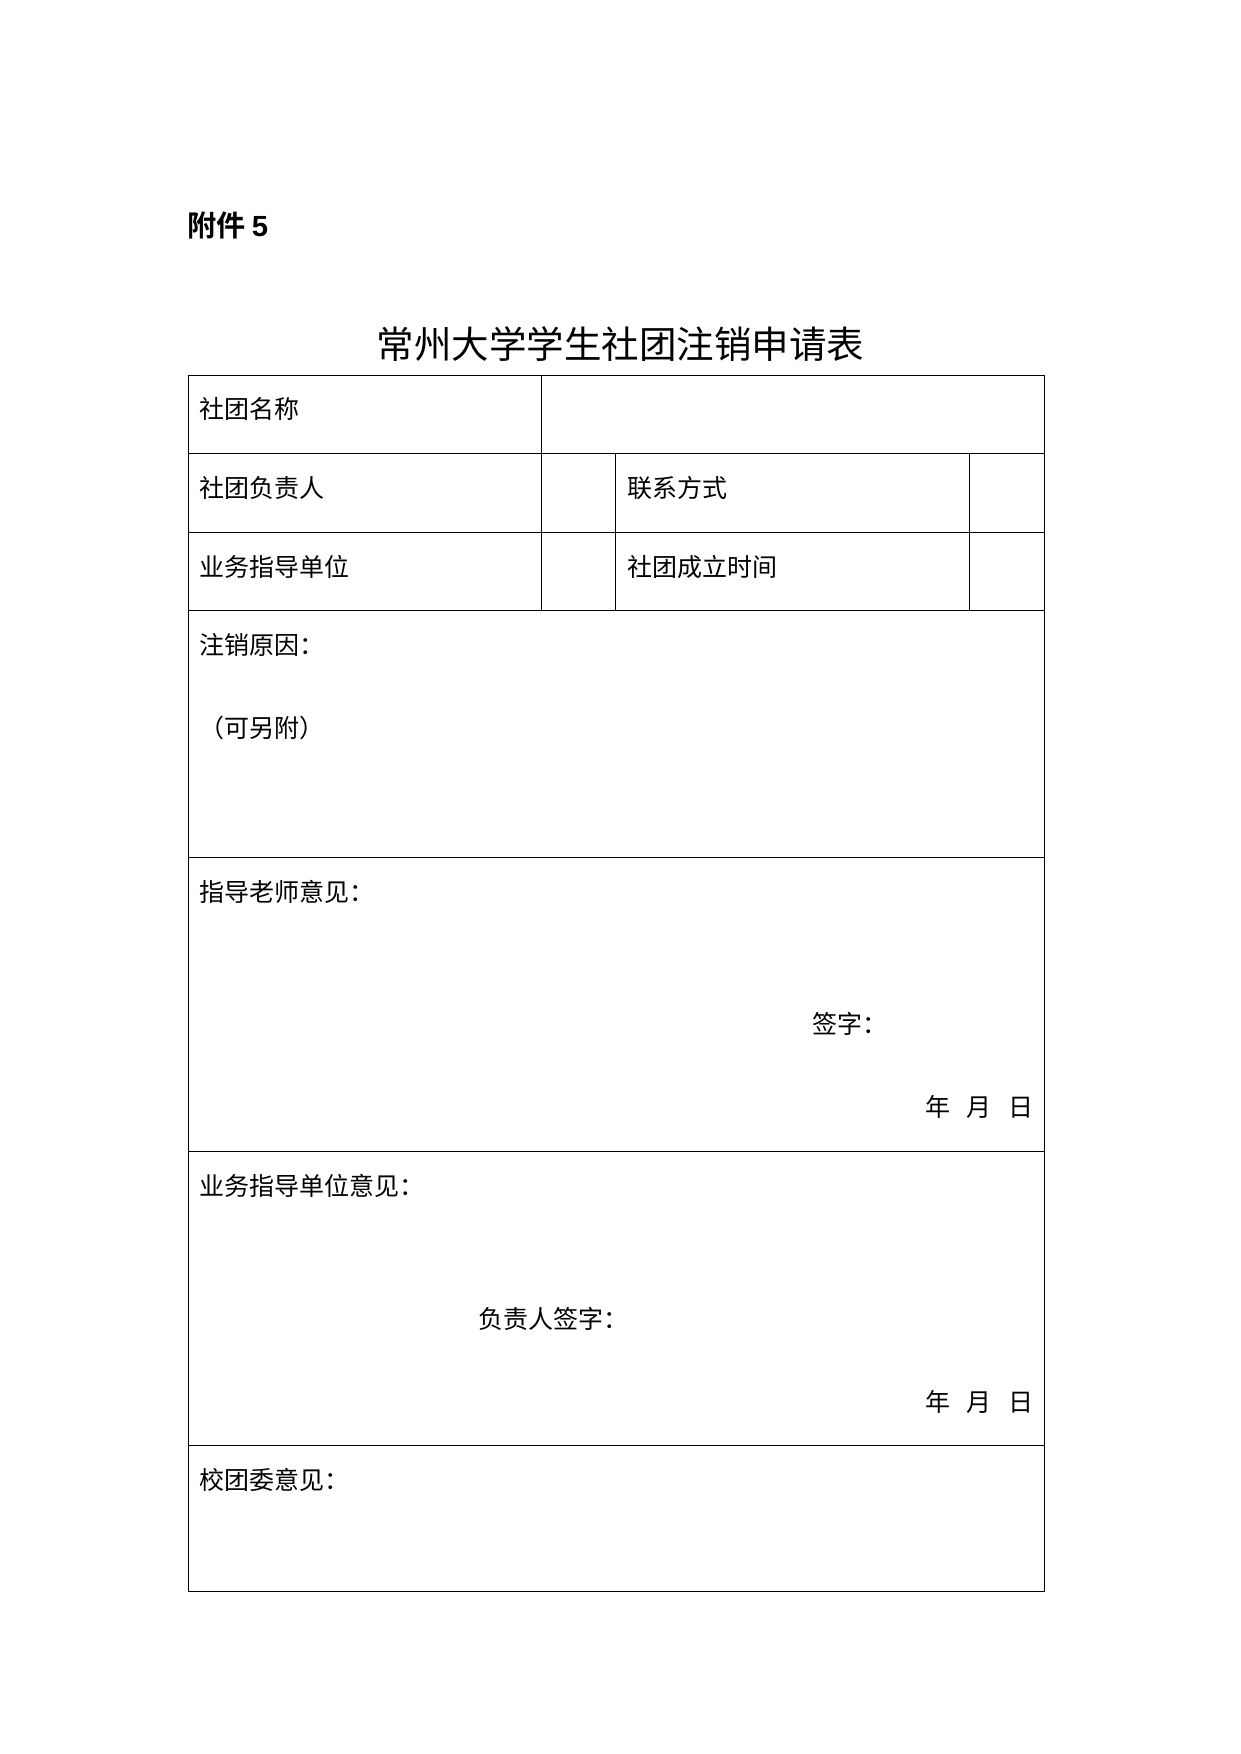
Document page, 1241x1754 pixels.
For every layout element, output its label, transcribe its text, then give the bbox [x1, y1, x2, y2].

table_cell 社团负责人 [189, 454, 541, 532]
table_cell 社团成立时间 [616, 533, 969, 610]
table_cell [189, 1446, 1044, 1591]
table_cell 指导老师意见： 签字： 年 月 日 [189, 858, 1044, 1151]
table_cell 业务指导单位 [189, 533, 541, 610]
table_cell 联系方式 [616, 454, 969, 532]
table_header 社团名称 [189, 376, 541, 453]
table_header [542, 376, 1044, 453]
table_cell 业务指导单位意见： 负责人签字： 年 月 日 [189, 1152, 1044, 1445]
table_cell [542, 454, 615, 532]
table_cell [970, 454, 1044, 532]
table_cell [542, 533, 615, 610]
table_cell 注销原因： （可另附） [189, 611, 1044, 857]
text 附件5 [187, 191, 1053, 256]
table_cell [970, 533, 1044, 610]
text 常州大学学生社团注销申请表 [187, 309, 1053, 374]
